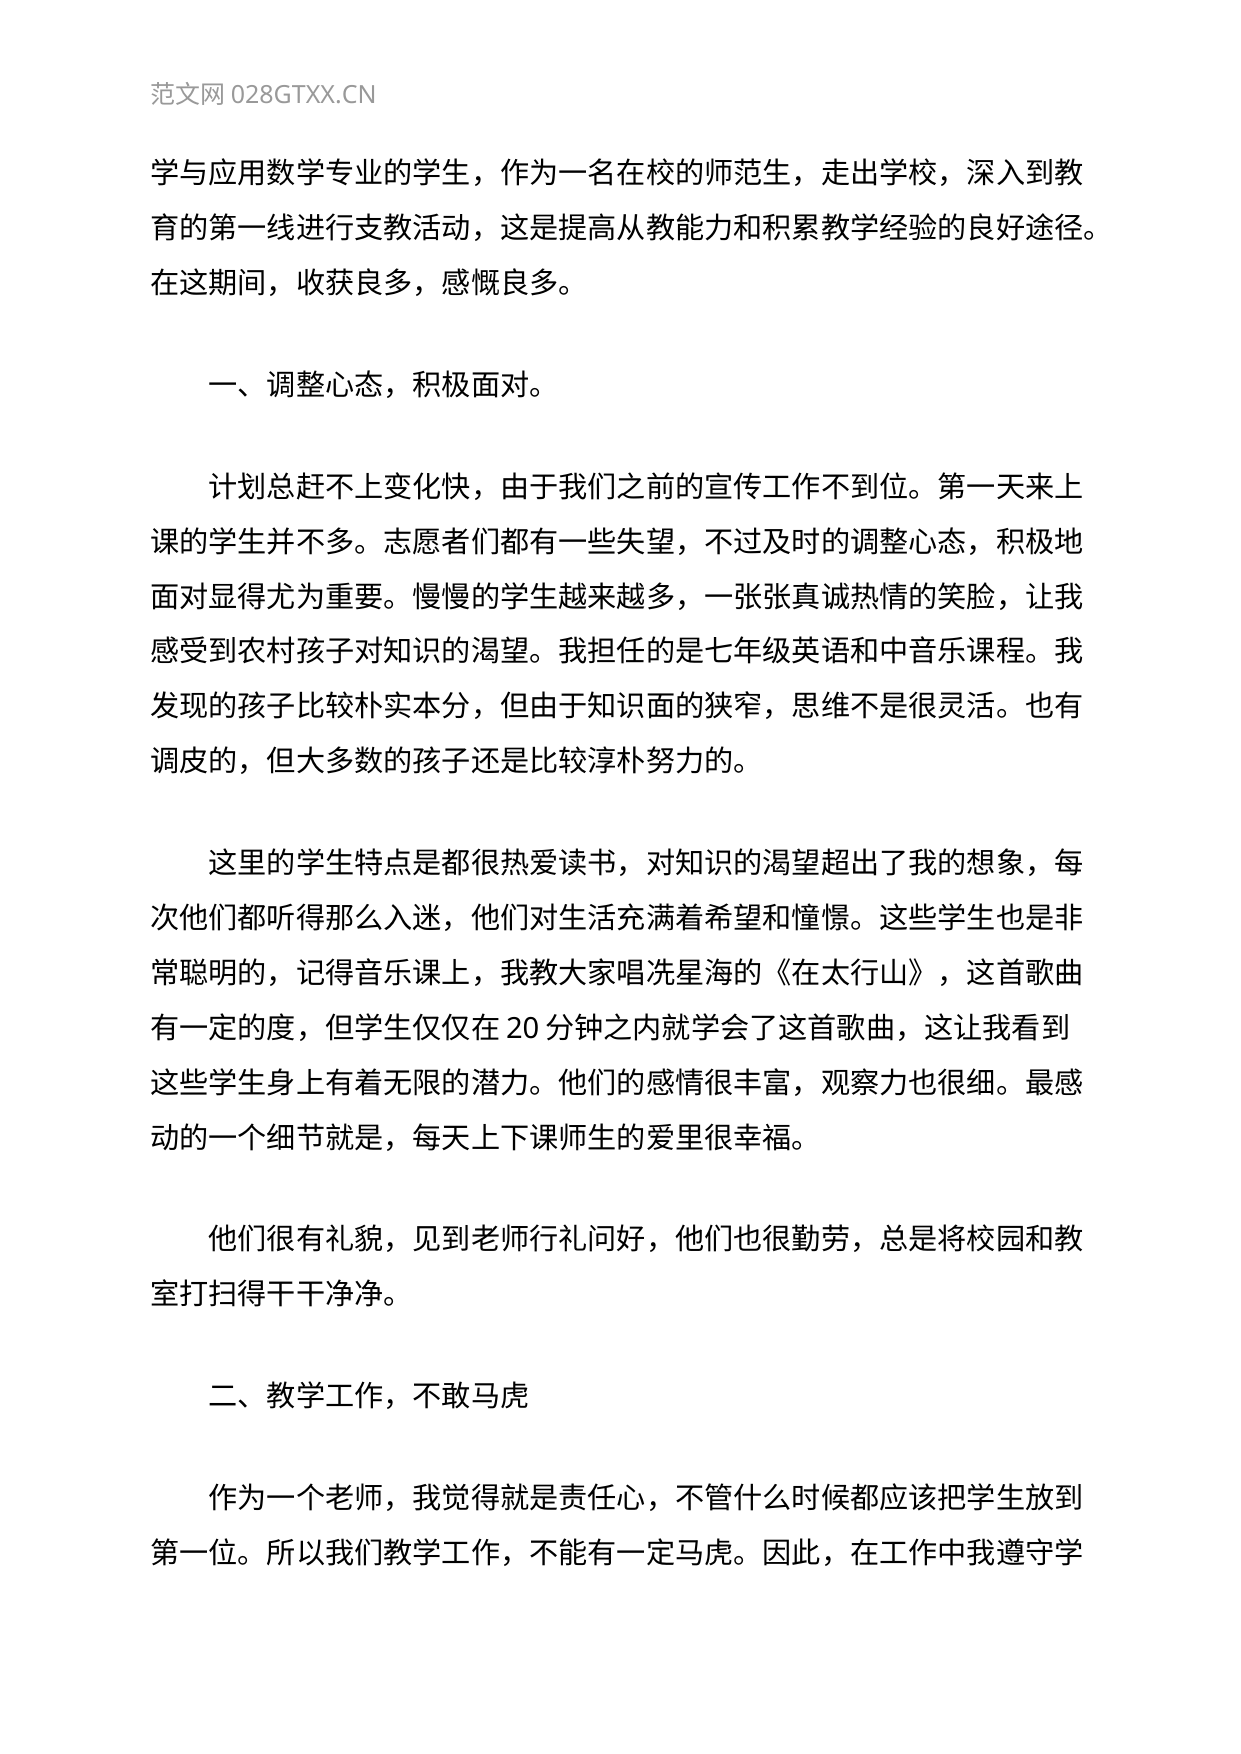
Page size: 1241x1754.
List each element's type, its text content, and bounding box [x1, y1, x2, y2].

text 二、教学工作，不敢马虎 [150, 1373, 1090, 1415]
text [150, 1474, 1090, 1572]
text 计划总赶不上变化快，由于我们之前的宣传工作不到位。第一天来上课的学生并不多。志愿者们都有一些失望，不过及时的调整心态，积极地面对显得尤为重要。慢慢的学生越来越多，一张张真诚热情的笑脸，让我感受到农村孩子对知识的渴望。我担任的是七年级英语和中音乐课程。我发现的孩子比较朴实本分，但由于知识面的狭窄，思维不是很灵活。也有调皮的，但大多数的孩子还是比较淳朴努力的。 [150, 463, 1090, 780]
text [150, 150, 1090, 302]
text 一、调整心态，积极面对。 [150, 362, 1090, 404]
text 他们很有礼貌，见到老师行礼问好，他们也很勤劳，总是将校园和教室打扫得干干净净。 [150, 1216, 1090, 1313]
text 这里的学生特点是都很热爱读书，对知识的渴望超出了我的想象，每次他们都听得那么入迷，他们对生活充满着希望和憧憬。这些学生也是非常聪明的，记得音乐课上，我教大家唱冼星海的《在太行山》，这首歌曲有一定的度，但学生仅仅在20分钟之内就学会了这首歌曲，这让我看到这些学生身上有着无限的潜力。他们的感情很丰富，观察力也很细。最感动的一个细节就是，每天上下课师生的爱里很幸福。 [150, 839, 1090, 1156]
